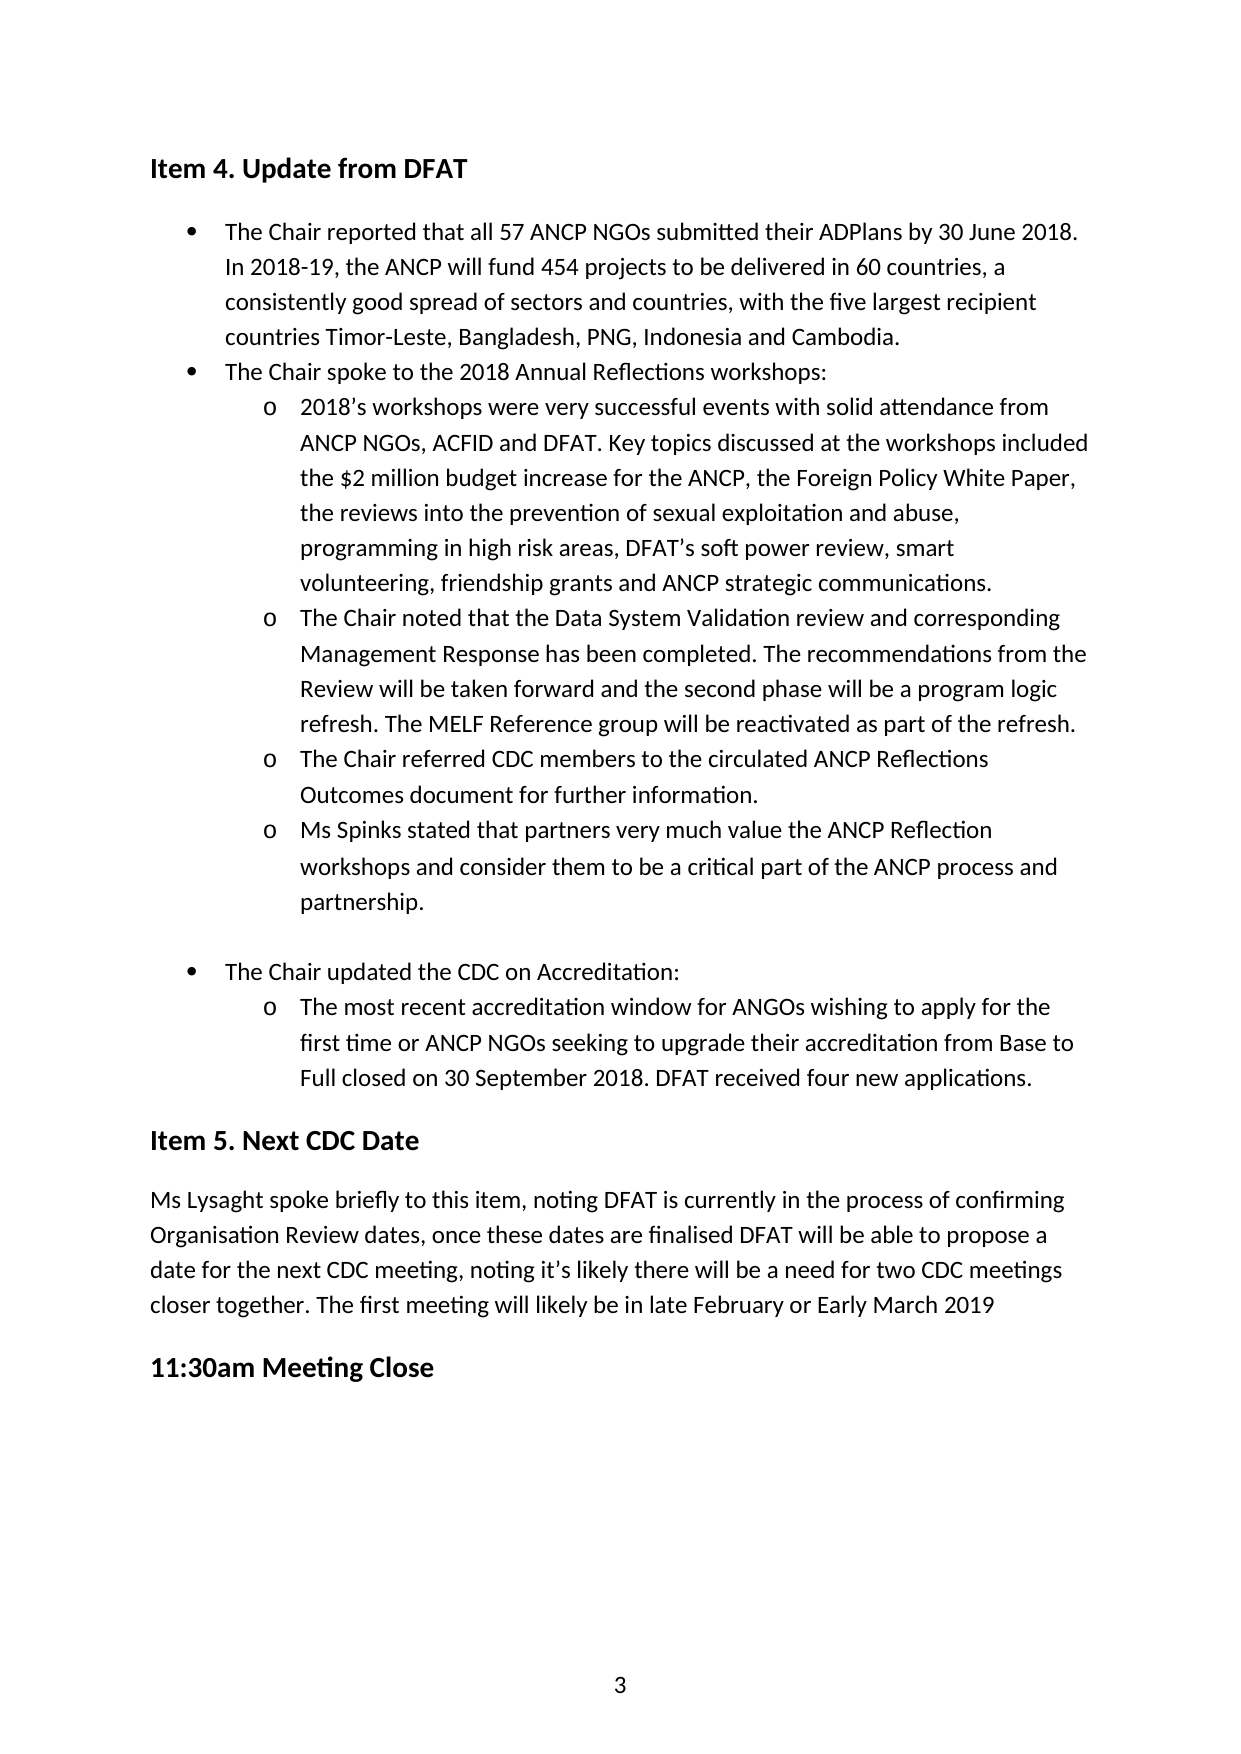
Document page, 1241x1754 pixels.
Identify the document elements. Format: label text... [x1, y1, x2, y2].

list The most recent accreditation window for ANGOs wishing to apply for the first time or ANCP NGOs seeking to upgrade their accreditation from Base to Full closed on 30 September 2018. DFAT received four new applications. [262, 991, 1090, 1093]
text Ms Lysaght spoke briefly to this item, noting DFAT is currently in the process of confirming Organisation Review dates, once these dates are finalised DFAT will be able to propose a date for the next CDC meeting, noting it’s likely there will be a need for two CDC meetings closer together. The first meeting will likely be in late February or Early March 2019 [150, 1184, 1090, 1319]
list The Chair referred CDC members to the circulated ANCP Reflections Outcomes document for further information. [262, 743, 1090, 810]
subtitle Item 4. Update from DFAT [150, 150, 1090, 186]
list The Chair updated the CDC on Accreditation: [187, 956, 1090, 986]
list Ms Spinks stated that partners very much value the ANCP Reflection workshops and consider them to be a critical part of the ANCP process and partnership. [262, 815, 1090, 916]
text 11:30am Meeting Close [150, 1349, 1090, 1384]
list The Chair noted that the Data System Validation review and corresponding Management Response has been completed. The recommendations from the Review will be taken forward and the second phase will be a program logic refresh. The MELF Reference group will be reactivated as part of the refresh. [262, 602, 1090, 739]
list The Chair reported that all 57 ANCP NGOs submitted their ADPlans by 30 June 2018. In 2018-19, the ANCP will fund 454 projects to be delivered in 60 countries, a consistently good spread of sectors and countries, with the five largest recipient countries Timor-Leste, Bangladesh, PNG, Indonesia and Cambodia. [187, 216, 1090, 351]
list 2018’s workshops were very successful events with solid attendance from ANCP NGOs, ACFID and DFAT. Key topics discussed at the workshops included the $2 million budget increase for the ANCP, the Foreign Policy White Paper, the reviews into the prevention of sexual exploitation and abuse, programming in high risk areas, DFAT’s soft power review, smart volunteering, friendship grants and ANCP strategic communications. [262, 391, 1090, 598]
list The Chair spoke to the 2018 Annual Reflections workshops: [187, 356, 1090, 386]
text Item 5. Next CDC Date [150, 1122, 1090, 1158]
